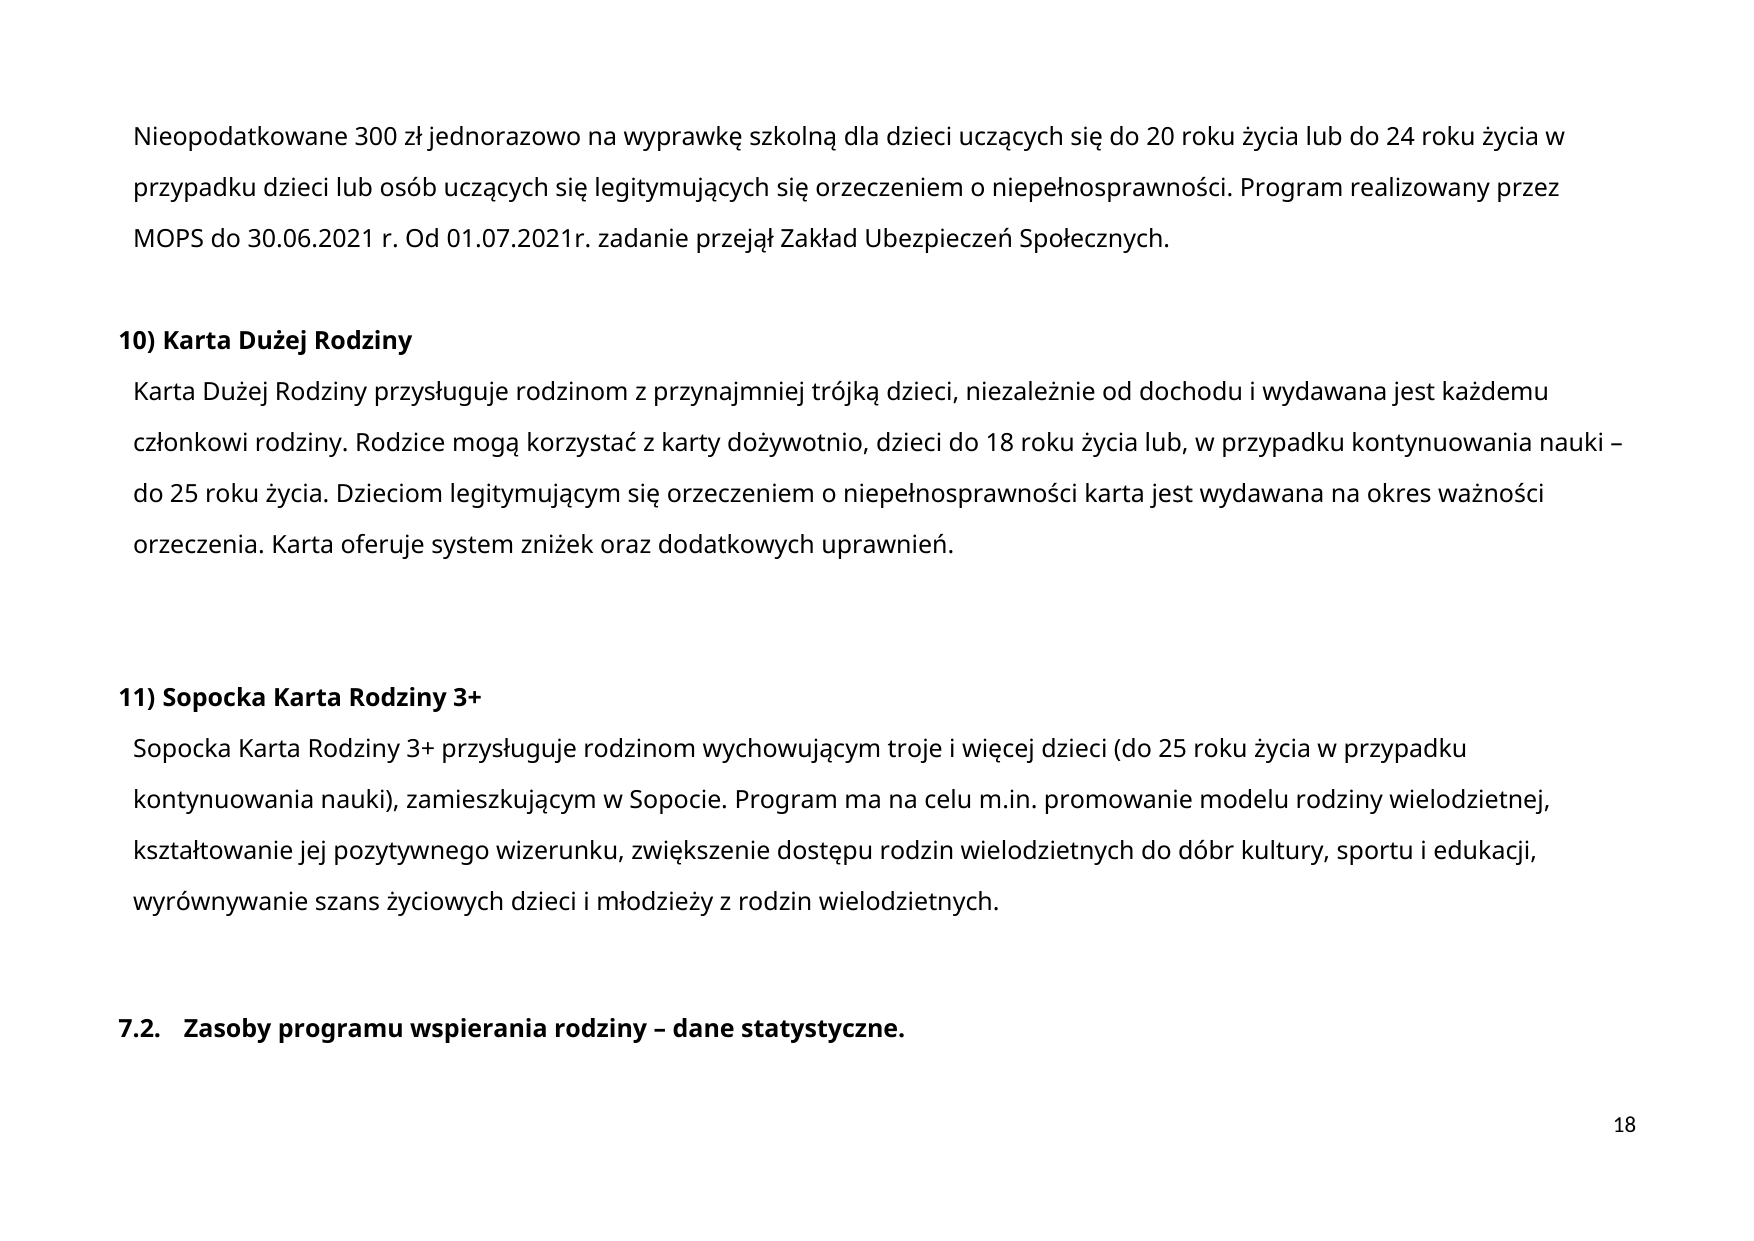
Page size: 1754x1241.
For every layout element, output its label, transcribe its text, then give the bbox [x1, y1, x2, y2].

list Karta Dużej Rodziny [118, 322, 1636, 356]
text Sopocka Karta Rodziny 3+ przysługuje rodzinom wychowującym troje i więcej dzieci (do 25 roku życia w przypadku kontynuowania nauki), zamieszkującym w Sopocie. Program ma na celu m.in. promowanie modelu rodziny wielodzietnej, kształtowanie jej pozytywnego wizerunku, zwiększenie dostępu rodzin wielodzietnych do dóbr kultury, sportu i edukacji, wyrównywanie szans życiowych dzieci i młodzieży z rodzin wielodzietnych. [133, 731, 1636, 918]
subtitle Zasoby programu wspierania rodziny – dane statystyczne. [118, 1011, 1636, 1045]
text Nieopodatkowane 300 zł jednorazowo na wyprawkę szkolną dla dzieci uczących się do 20 roku życia lub do 24 roku życia w przypadku dzieci lub osób uczących się legitymujących się orzeczeniem o niepełnosprawności. Program realizowany przez MOPS do 30.06.2021 r. Od 01.07.2021r. zadanie przejął Zakład Ubezpieczeń Społecznych. [133, 118, 1636, 254]
text Karta Dużej Rodziny przysługuje rodzinom z przynajmniej trójką dzieci, niezależnie od dochodu i wydawana jest każdemu członkowi rodziny. Rodzice mogą korzystać z karty dożywotnio, dzieci do 18 roku życia lub, w przypadku kontynuowania nauki – do 25 roku życia. Dzieciom legitymującym się orzeczeniem o niepełnosprawności karta jest wydawana na okres ważności orzeczenia. Karta oferuje system zniżek oraz dodatkowych uprawnień. [133, 373, 1636, 561]
list Sopocka Karta Rodziny 3+ [118, 679, 1636, 714]
